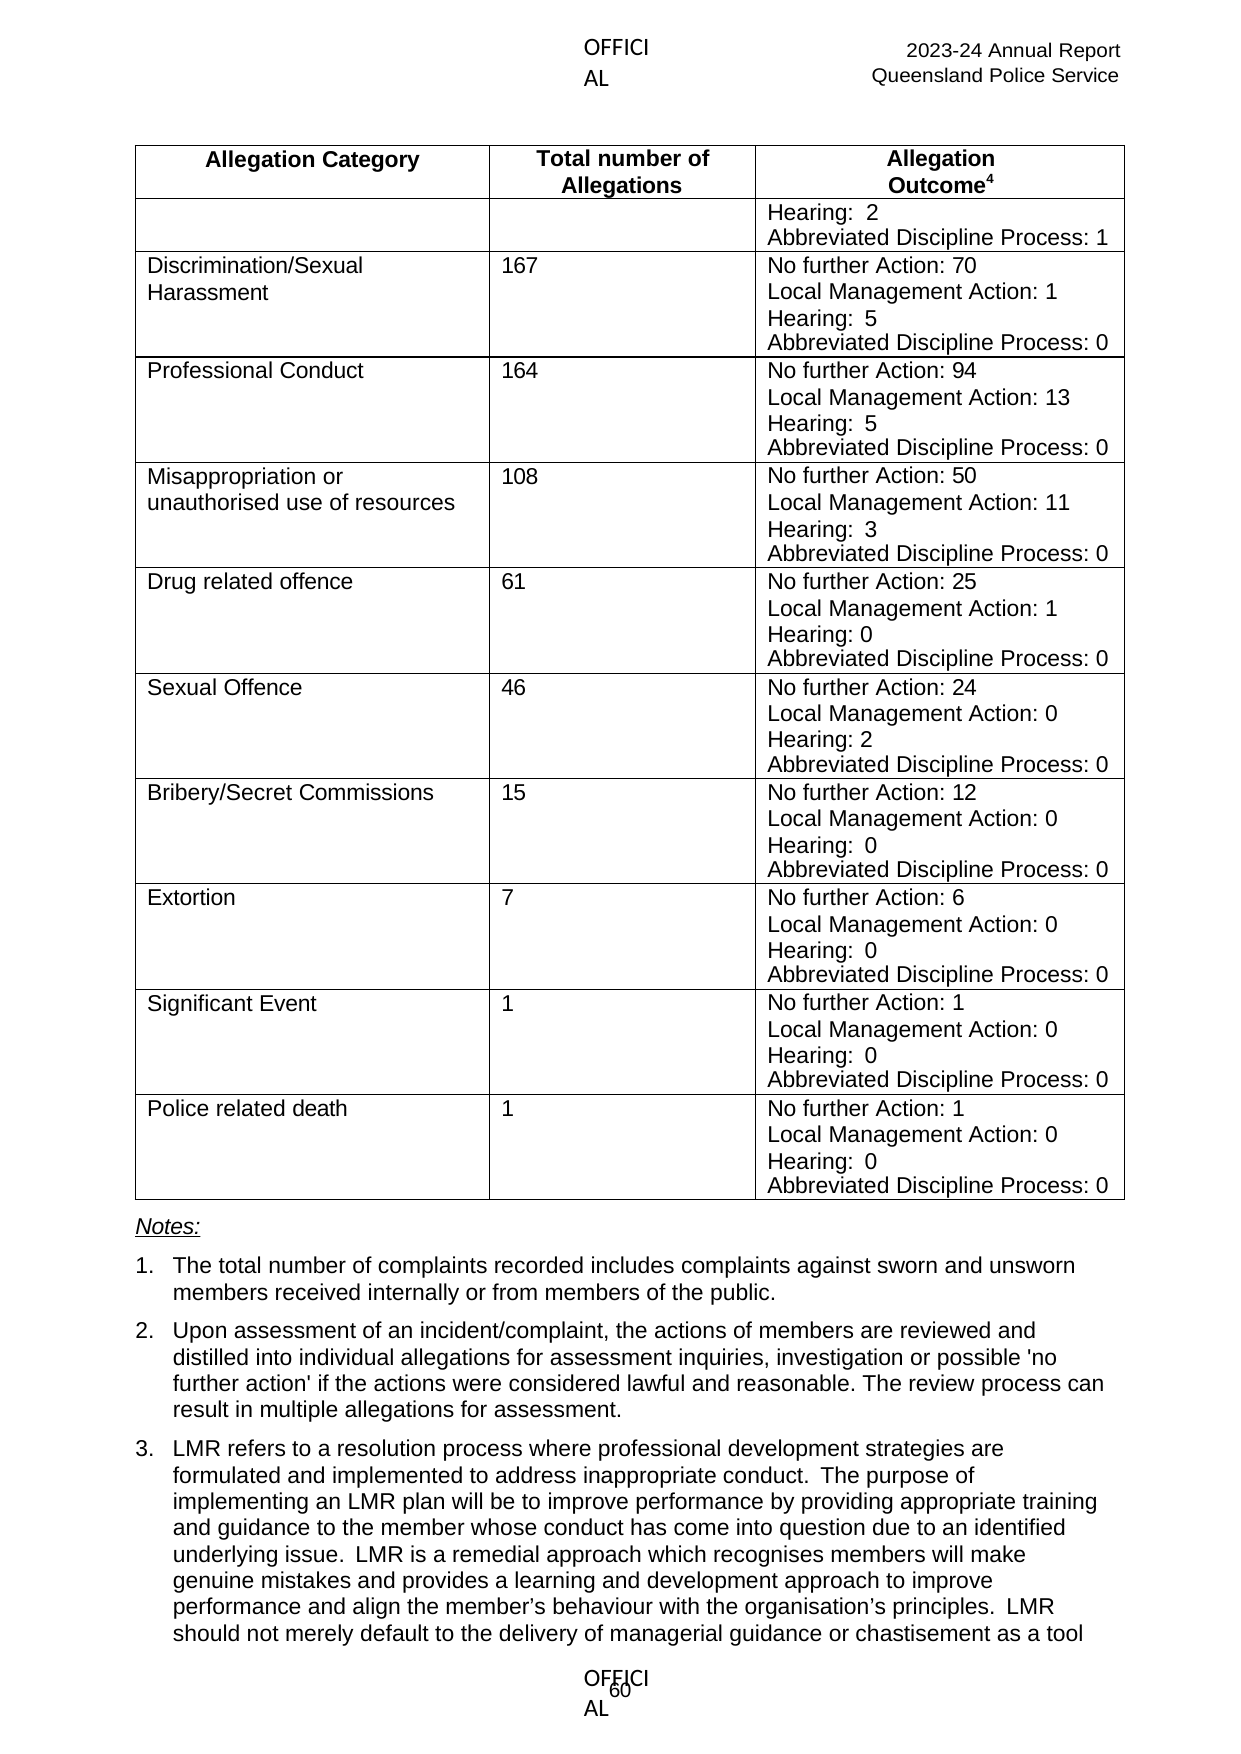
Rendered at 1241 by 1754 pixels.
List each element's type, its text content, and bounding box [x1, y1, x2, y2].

table_cell No further Action: 25 Local Management Action: 1 Hearing: 0 Abbreviated Discipline Process: 0 [756, 568, 1124, 672]
list The total number of complaints recorded includes complaints against sworn and unsworn members received internally or from members of the public. [135, 1252, 1076, 1305]
table_cell No further Action: 94 Local Management Action: 13 Hearing: 5 Abbreviated Discipline Process: 0 [756, 358, 1124, 462]
table_cell 7 [490, 884, 755, 988]
table_cell Discrimination/Sexual Harassment [136, 252, 489, 356]
list LMR refers to a resolution process where professional development strategies are formulated and implemented to address inappropriate conduct. The purpose of implementing an LMR plan will be to improve performance by providing appropriate training and guidance to the member whose conduct has come into question due to an identified underlying issue. LMR is a remedial approach which recognises members will make genuine mistakes and provides a learning and development approach to improve performance and align the member’s behaviour with the organisation’s principles. LMR should not merely default to the delivery of managerial guidance or chastisement as a tool [135, 1435, 1098, 1646]
table_cell Extortion [136, 884, 489, 988]
table_cell 15 [490, 779, 755, 883]
table_cell 167 [490, 252, 755, 356]
table_cell No further Action: 24 Local Management Action: 0 Hearing: 2 Abbreviated Discipline Process: 0 [756, 674, 1124, 778]
table_cell 1 [490, 1095, 755, 1199]
table_header Allegation Category [136, 146, 489, 198]
table_cell [490, 199, 755, 251]
table_cell No further Action: 70 Local Management Action: 1 Hearing: 5 Abbreviated Discipline Process: 0 [756, 252, 1124, 356]
table_cell Bribery/Secret Commissions [136, 779, 489, 883]
list Upon assessment of an incident/complaint, the actions of members are reviewed and distilled into individual allegations for assessment inquiries, investigation or possible 'no further action' if the actions were considered lawful and reasonable. The review process can result in multiple allegations for assessment. [135, 1317, 1105, 1423]
table_cell Drug related offence [136, 568, 489, 672]
table_cell No further Action: 50 Local Management Action: 11 Hearing: 3 Abbreviated Discipline Process: 0 [756, 463, 1124, 567]
table_cell Police related death [136, 1095, 489, 1199]
table_cell 46 [490, 674, 755, 778]
table_cell 1 [490, 990, 755, 1094]
table_cell Hearing: 2 Abbreviated Discipline Process: 1 [756, 199, 1124, 251]
table_cell 108 [490, 463, 755, 567]
table_cell No further Action: 12 Local Management Action: 0 Hearing: 0 Abbreviated Discipline Process: 0 [756, 779, 1124, 883]
table_header Allegation Outcome4 [756, 146, 1124, 198]
table_cell Sexual Offence [136, 674, 489, 778]
table_cell No further Action: 1 Local Management Action: 0 Hearing: 0 Abbreviated Discipline Process: 0 [756, 990, 1124, 1094]
table_cell [136, 199, 489, 251]
table_cell 164 [490, 358, 755, 462]
table_cell No further Action: 6 Local Management Action: 0 Hearing: 0 Abbreviated Discipline Process: 0 [756, 884, 1124, 988]
table_cell 61 [490, 568, 755, 672]
table_header Total number of Allegations [490, 146, 755, 198]
table_cell Professional Conduct [136, 358, 489, 462]
table_cell No further Action: 1 Local Management Action: 0 Hearing: 0 Abbreviated Discipline Process: 0 [756, 1095, 1124, 1199]
text Notes: [135, 1213, 1167, 1239]
table_cell Significant Event [136, 990, 489, 1094]
table_cell Misappropriation or unauthorised use of resources [136, 463, 489, 567]
